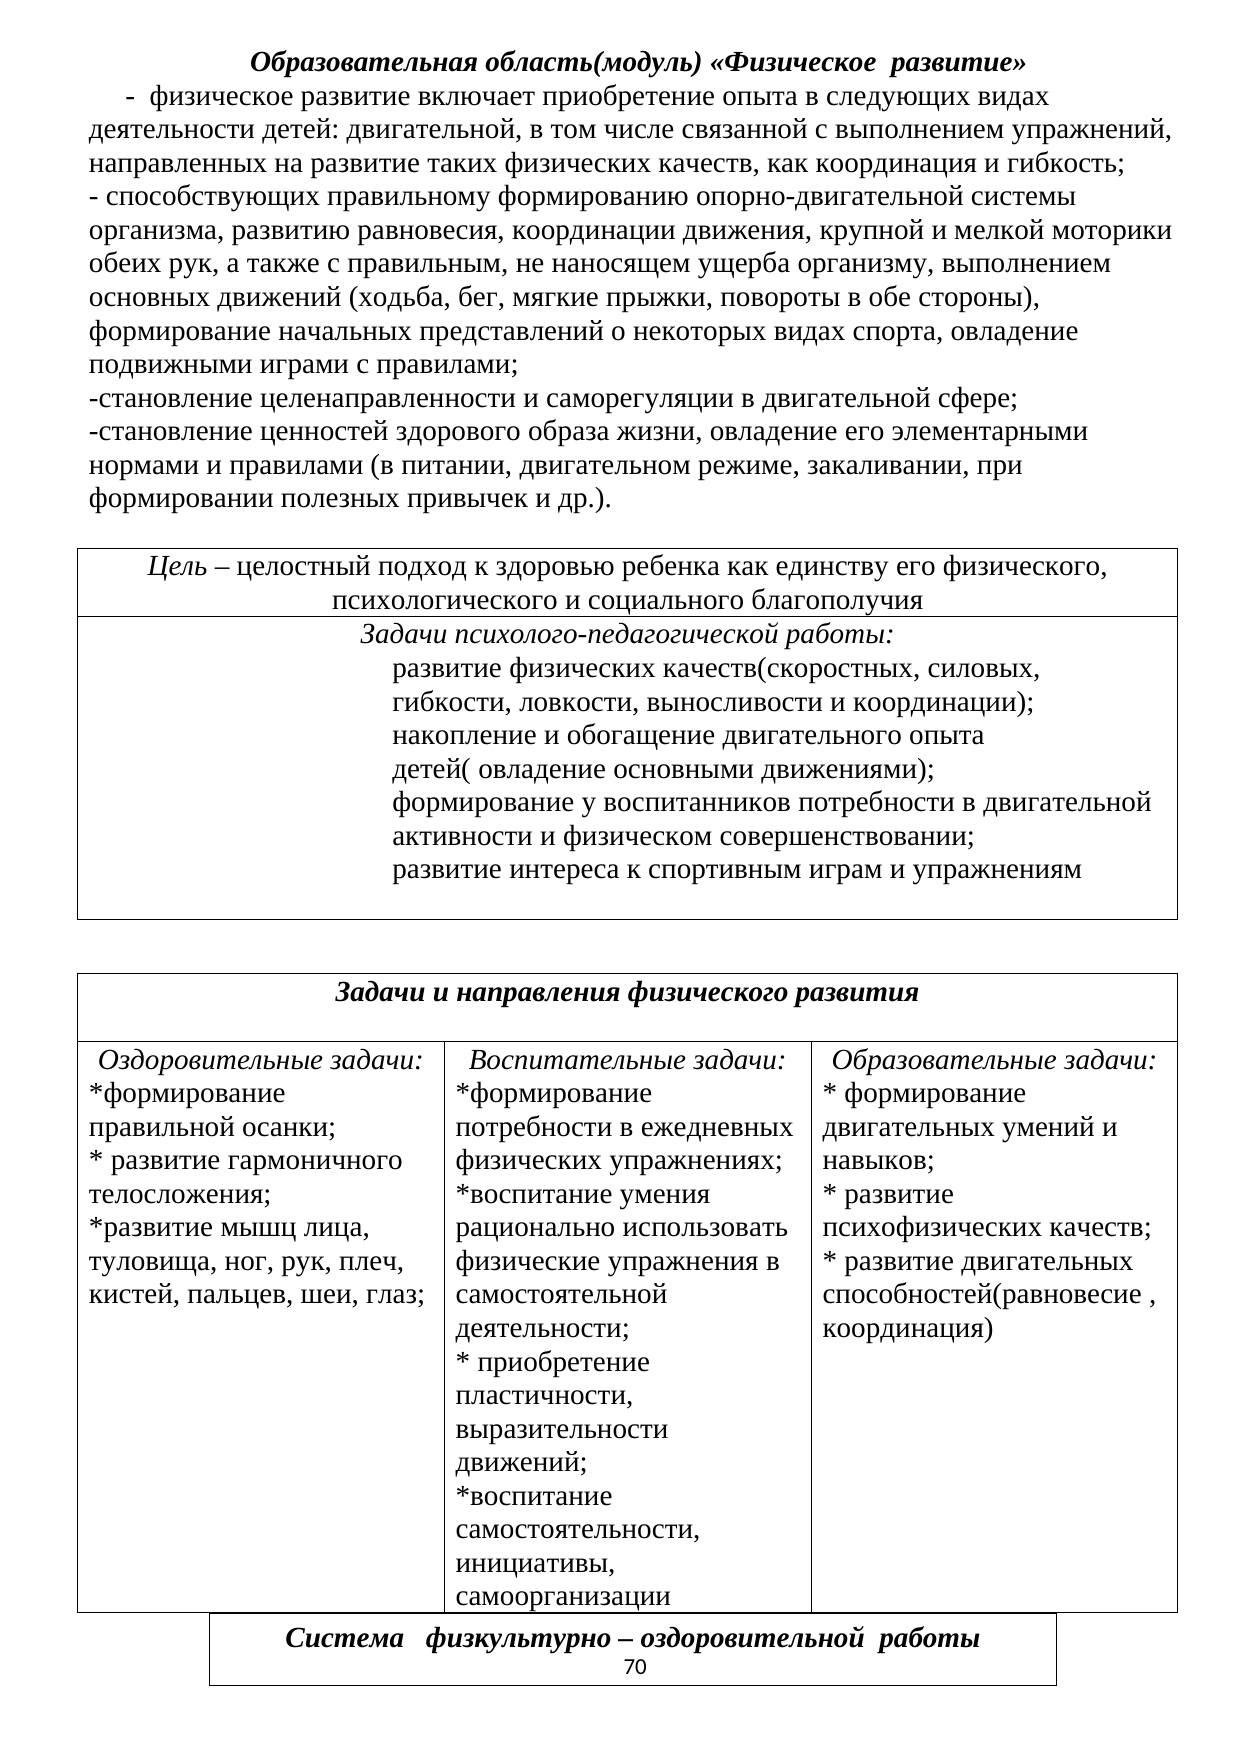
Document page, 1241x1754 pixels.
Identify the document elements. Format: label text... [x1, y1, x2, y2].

text Образовательная область(модуль) «Физическое развитие» [89, 44, 1181, 78]
table_cell Задачи психолого-педагогической работы: развитие физических качеств(скоростных, силовых, гибкости, ловкости, выносливости и координации); накопление и обогащение двигательного опыта детей( овладение основными движениями); формирование у воспитанников потребности в двигательной активности и физическом совершенствовании; развитие интереса к спортивным играм и упражнениям [78, 617, 1177, 918]
table_cell Оздоровительные задачи: *формирование правильной осанки; * развитие гармоничного телосложения; *развитие мышц лица, туловища, ног, рук, плеч, кистей, пальцев, шеи, глаз; [78, 1042, 444, 1612]
text -становление целенаправленности и саморегуляции в двигательной сфере; [89, 380, 1181, 413]
table_header Задачи и направления физического развития [78, 974, 1177, 1041]
text -становление ценностей здорового образа жизни, овладение его элементарными нормами и правилами (в питании, двигательном режиме, закаливании, при формировании полезных привычек и др.). [89, 413, 1181, 514]
table_cell Образовательные задачи: * формирование двигательных умений и навыков; * развитие психофизических качеств; * развитие двигательных способностей(равновесие ,координация) [812, 1042, 1177, 1612]
text - способствующих правильному формированию опорно-двигательной системы организма, развитию равновесия, координации движения, крупной и мелкой моторики обеих рук, а также с правильным, не наносящем ущерба организму, выполнением основных движений (ходьба, бег, мягкие прыжки, повороты в обе стороны), формирование начальных представлений о некоторых видах спорта, овладение подвижными играми с правилами; [89, 178, 1181, 380]
text - физическое развитие включает приобретение опыта в следующих видах деятельности детей: двигательной, в том числе связанной с выполнением упражнений, направленных на развитие таких физических качеств, как координация и гибкость; [89, 78, 1181, 178]
table_header Цель – целостный подход к здоровью ребенка как единству его физического, психологического и социального благополучия [78, 549, 1177, 616]
table_cell Воспитательные задачи: *формирование потребности в ежедневных физических упражнениях; *воспитание умения рационально использовать физические упражнения в самостоятельной деятельности; * приобретение пластичности, выразительности движений; *воспитание самостоятельности, инициативы, самоорганизации [445, 1042, 811, 1612]
